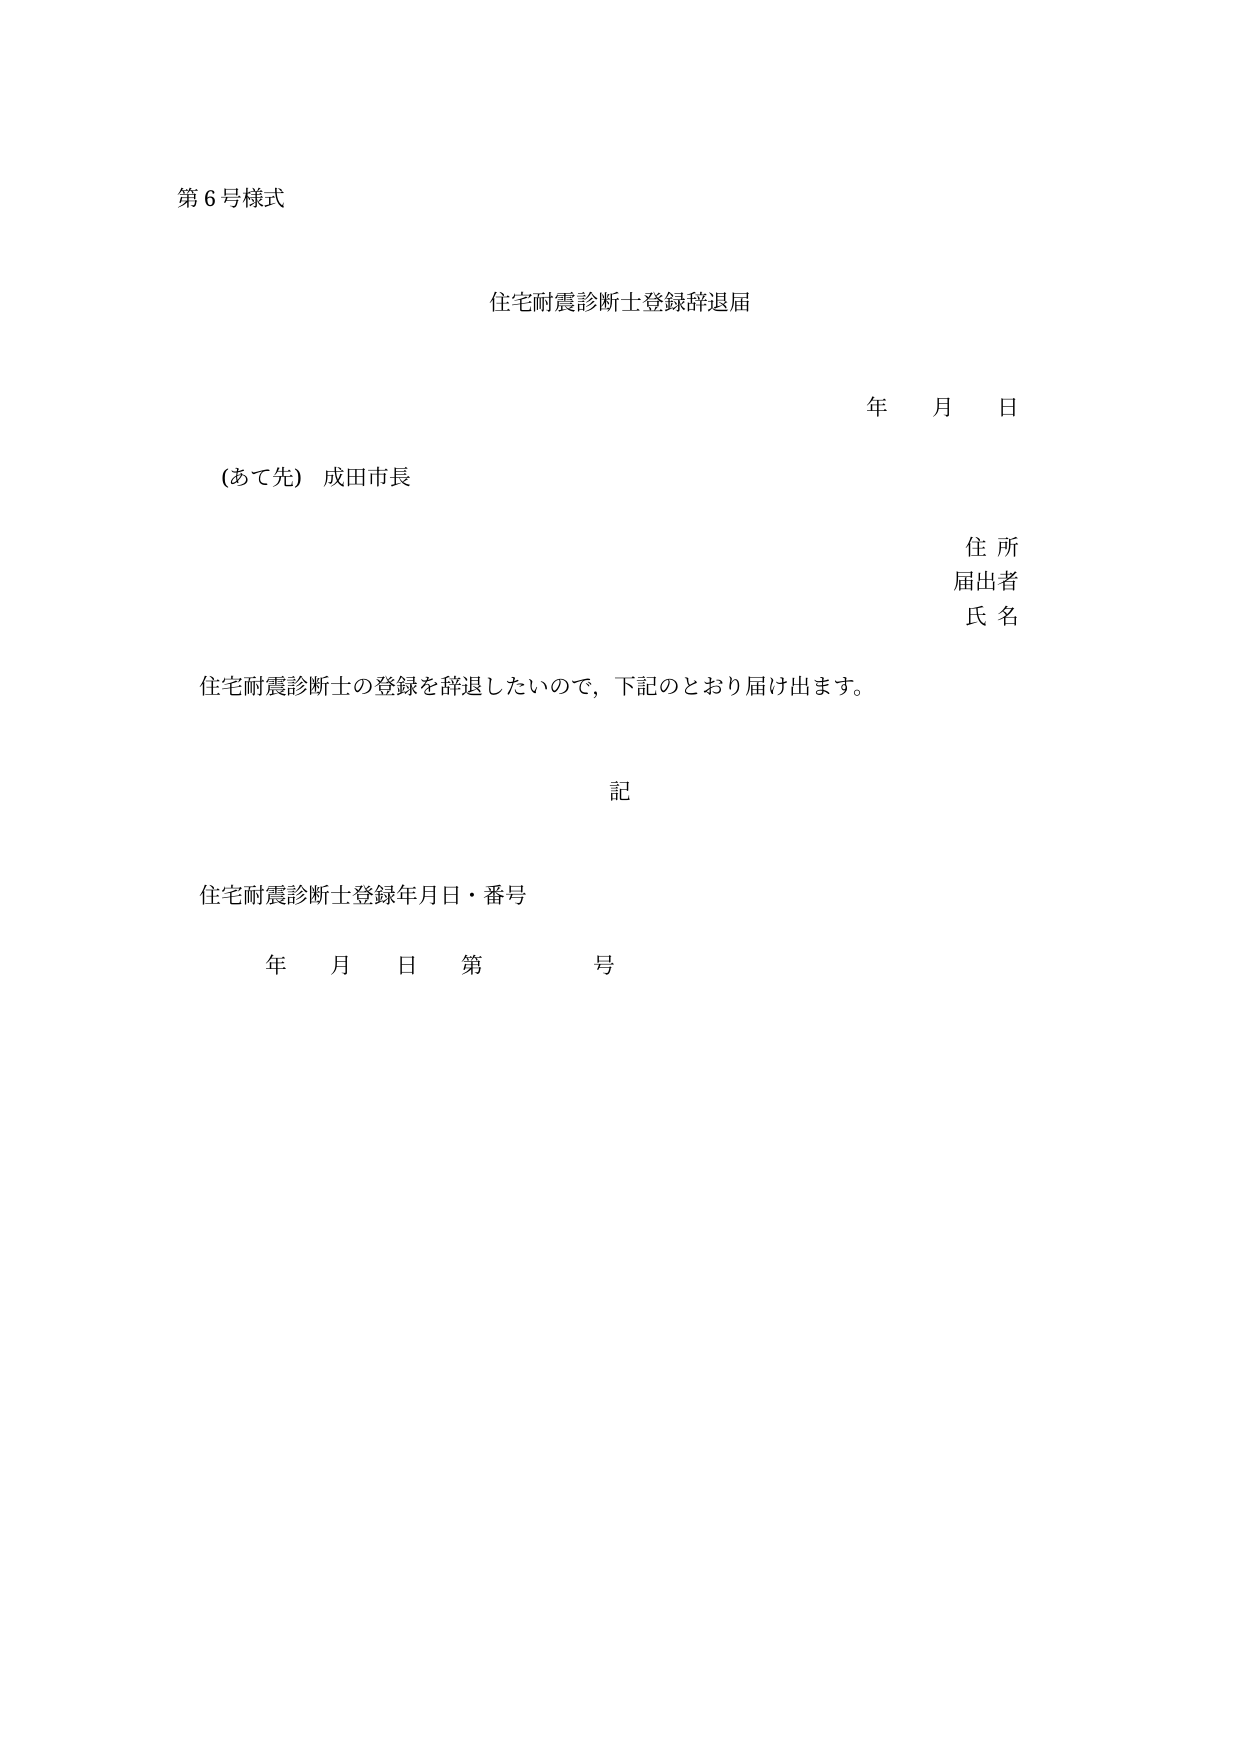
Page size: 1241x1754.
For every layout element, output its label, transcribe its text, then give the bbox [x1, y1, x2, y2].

text 第6号様式 [177, 179, 1063, 214]
text 住宅耐震診断士登録年月日・番号 [177, 877, 1063, 912]
text 住所 [177, 528, 1019, 563]
text 年 月 日 第 号 [177, 947, 1063, 982]
text (あて先) 成田市長 [177, 458, 1063, 493]
text 年 月 日 [177, 388, 1019, 423]
text 記 [177, 772, 1063, 807]
text 住宅耐震診断士の登録を辞退したいので，下記のとおり届け出ます。 [177, 668, 1063, 702]
text 届出者 [177, 563, 1019, 598]
text 氏名 [177, 598, 1019, 633]
text 住宅耐震診断士登録辞退届 [177, 284, 1063, 319]
